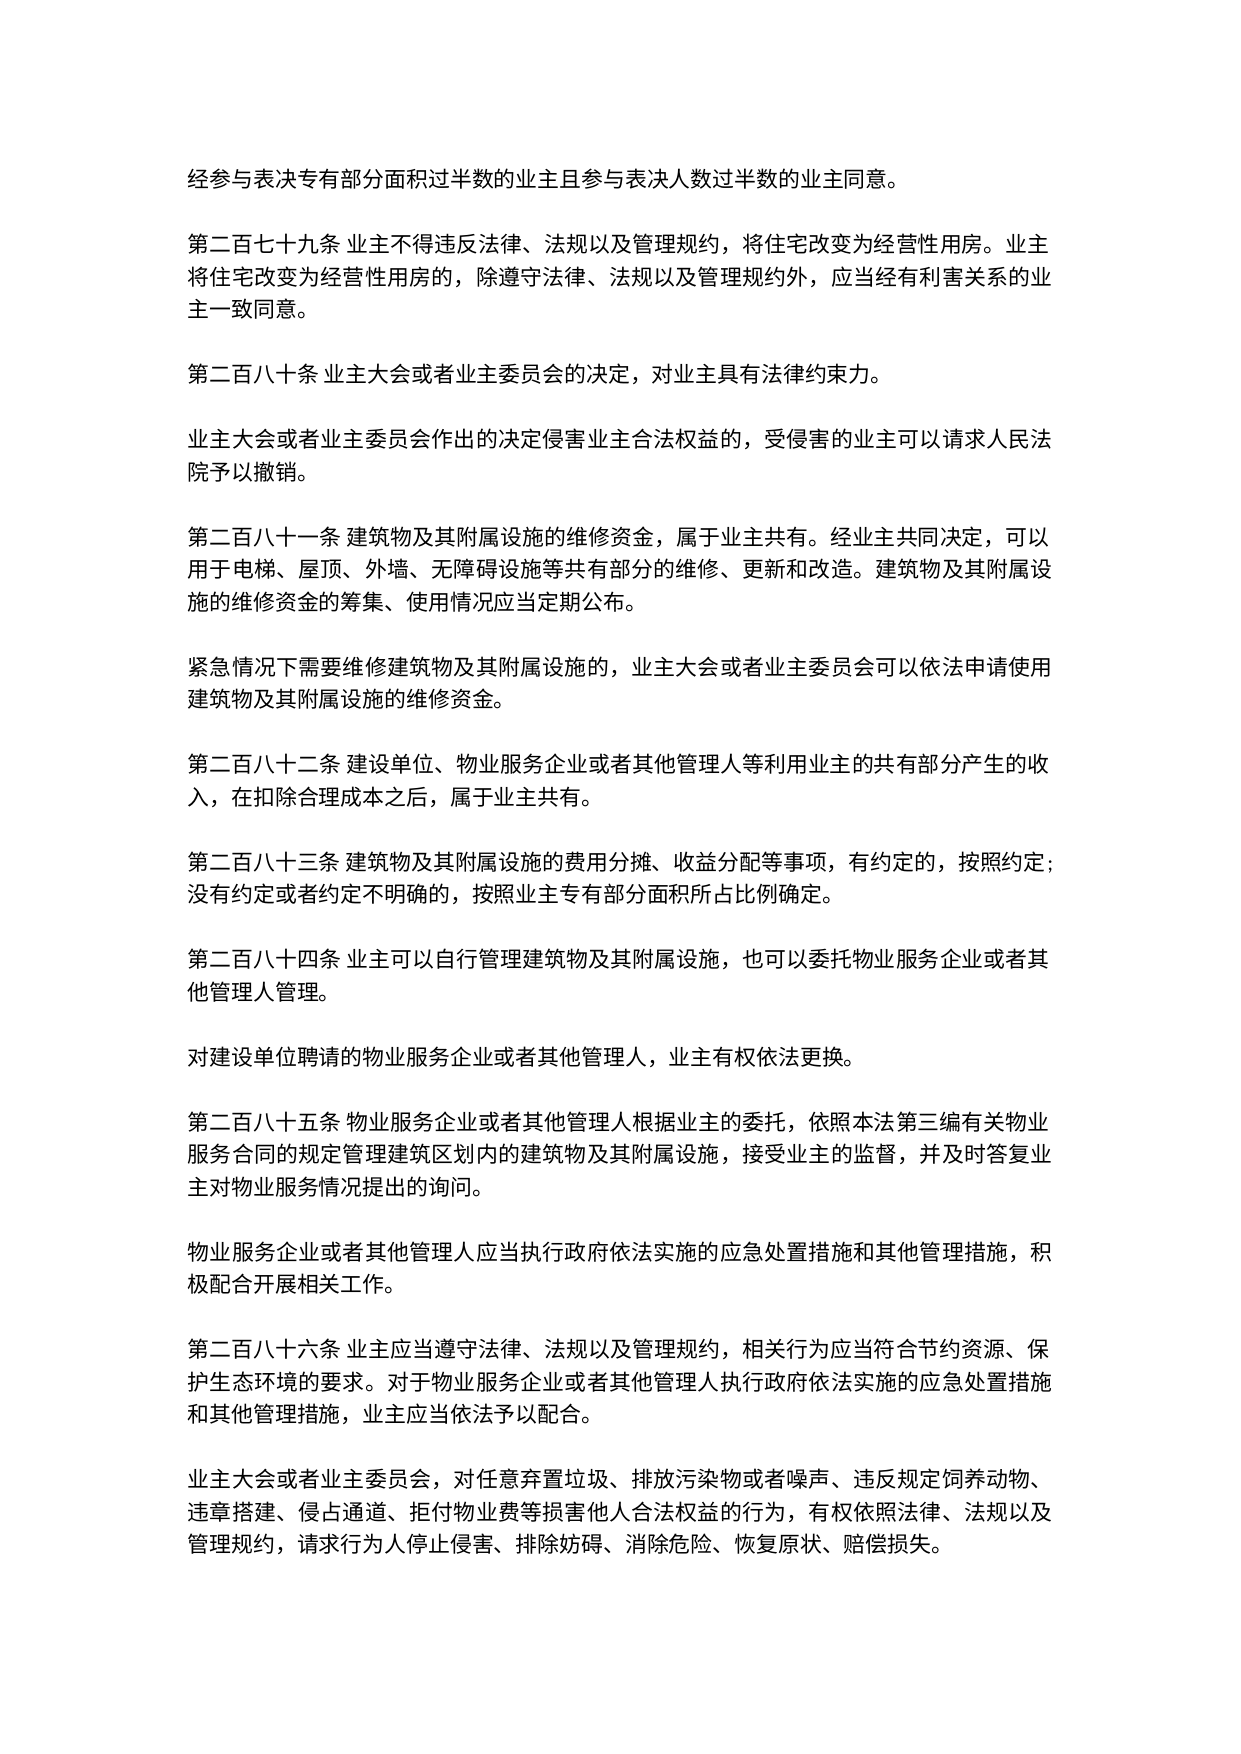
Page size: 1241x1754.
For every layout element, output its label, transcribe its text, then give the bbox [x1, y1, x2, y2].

text 业主大会或者业主委员会，对任意弃置垃圾、排放污染物或者噪声、违反规定饲养动物、违章搭建、侵占通道、拒付物业费等损害他人合法权益的行为，有权依照法律、法规以及管理规约，请求行为人停止侵害、排除妨碍、消除危险、恢复原状、赔偿损失。 [187, 1462, 1053, 1559]
text 紧急情况下需要维修建筑物及其附属设施的，业主大会或者业主委员会可以依法申请使用建筑物及其附属设施的维修资金。 [187, 649, 1053, 714]
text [187, 162, 1053, 194]
text 第二百八十条 业主大会或者业主委员会的决定，对业主具有法律约束力。 [187, 357, 1053, 389]
text 物业服务企业或者其他管理人应当执行政府依法实施的应急处置措施和其他管理措施，积极配合开展相关工作。 [187, 1234, 1053, 1299]
text 第二百七十九条 业主不得违反法律、法规以及管理规约，将住宅改变为经营性用房。业主将住宅改变为经营性用房的，除遵守法律、法规以及管理规约外，应当经有利害关系的业主一致同意。 [187, 227, 1053, 324]
text 业主大会或者业主委员会作出的决定侵害业主合法权益的，受侵害的业主可以请求人民法院予以撤销。 [187, 422, 1053, 487]
text 第二百八十四条 业主可以自行管理建筑物及其附属设施，也可以委托物业服务企业或者其他管理人管理。 [187, 942, 1053, 1007]
text 第二百八十六条 业主应当遵守法律、法规以及管理规约，相关行为应当符合节约资源、保护生态环境的要求。对于物业服务企业或者其他管理人执行政府依法实施的应急处置措施和其他管理措施，业主应当依法予以配合。 [187, 1332, 1053, 1429]
text 第二百八十一条 建筑物及其附属设施的维修资金，属于业主共有。经业主共同决定，可以用于电梯、屋顶、外墙、无障碍设施等共有部分的维修、更新和改造。建筑物及其附属设施的维修资金的筹集、使用情况应当定期公布。 [187, 519, 1053, 617]
text 对建设单位聘请的物业服务企业或者其他管理人，业主有权依法更换。 [187, 1039, 1053, 1072]
text 第二百八十二条 建设单位、物业服务企业或者其他管理人等利用业主的共有部分产生的收入，在扣除合理成本之后，属于业主共有。 [187, 747, 1053, 812]
text 第二百八十五条 物业服务企业或者其他管理人根据业主的委托，依照本法第三编有关物业服务合同的规定管理建筑区划内的建筑物及其附属设施，接受业主的监督，并及时答复业主对物业服务情况提出的询问。 [187, 1104, 1053, 1202]
text 第二百八十三条 建筑物及其附属设施的费用分摊、收益分配等事项，有约定的，按照约定;没有约定或者约定不明确的，按照业主专有部分面积所占比例确定。 [187, 844, 1053, 909]
